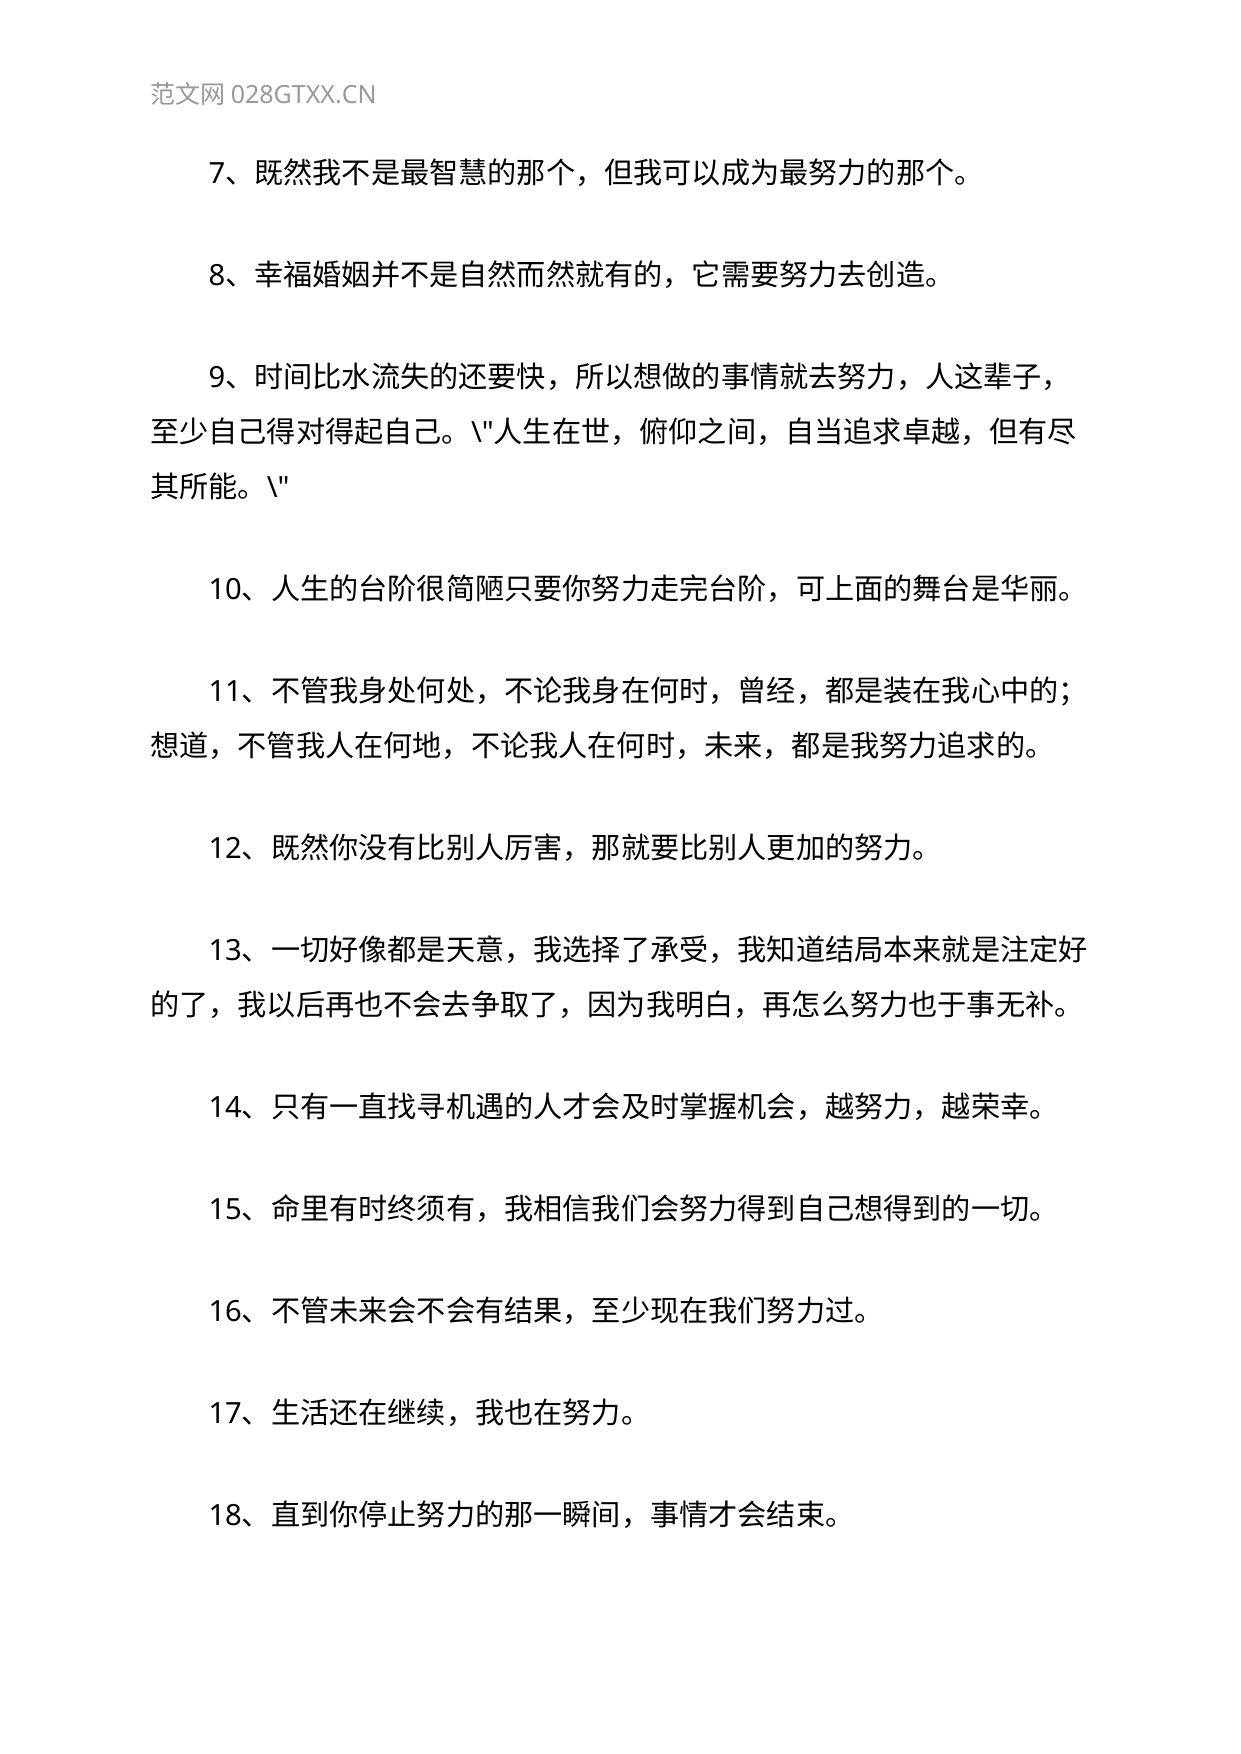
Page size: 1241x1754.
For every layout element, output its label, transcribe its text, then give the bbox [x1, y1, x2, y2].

text 17、生活还在继续，我也在努力。 [150, 1389, 1090, 1432]
text 12、既然你没有比别人厉害，那就要比别人更加的努力。 [150, 825, 1090, 867]
text 11、不管我身处何处，不论我身在何时，曾经，都是装在我心中的；想道，不管我人在何地，不论我人在何时，未来，都是我努力追求的。 [150, 668, 1090, 765]
text 18、直到你停止努力的那一瞬间，事情才会结束。 [150, 1491, 1090, 1534]
text 14、只有一直找寻机遇的人才会及时掌握机会，越努力，越荣幸。 [150, 1083, 1090, 1126]
text 10、人生的台阶很简陋只要你努力走完台阶，可上面的舞台是华丽。 [150, 566, 1090, 608]
text 8、幸福婚姻并不是自然而然就有的，它需要努力去创造。 [150, 252, 1090, 294]
text 9、时间比水流失的还要快，所以想做的事情就去努力，人这辈子，至少自己得对得起自己。\"人生在世，俯仰之间，自当追求卓越，但有尽其所能。\" [150, 354, 1090, 506]
text 7、既然我不是最智慧的那个，但我可以成为最努力的那个。 [150, 150, 1090, 192]
text 16、不管未来会不会有结果，至少现在我们努力过。 [150, 1287, 1090, 1330]
text 13、一切好像都是天意，我选择了承受，我知道结局本来就是注定好的了，我以后再也不会去争取了，因为我明白，再怎么努力也于事无补。 [150, 927, 1090, 1024]
text 15、命里有时终须有，我相信我们会努力得到自己想得到的一切。 [150, 1185, 1090, 1228]
